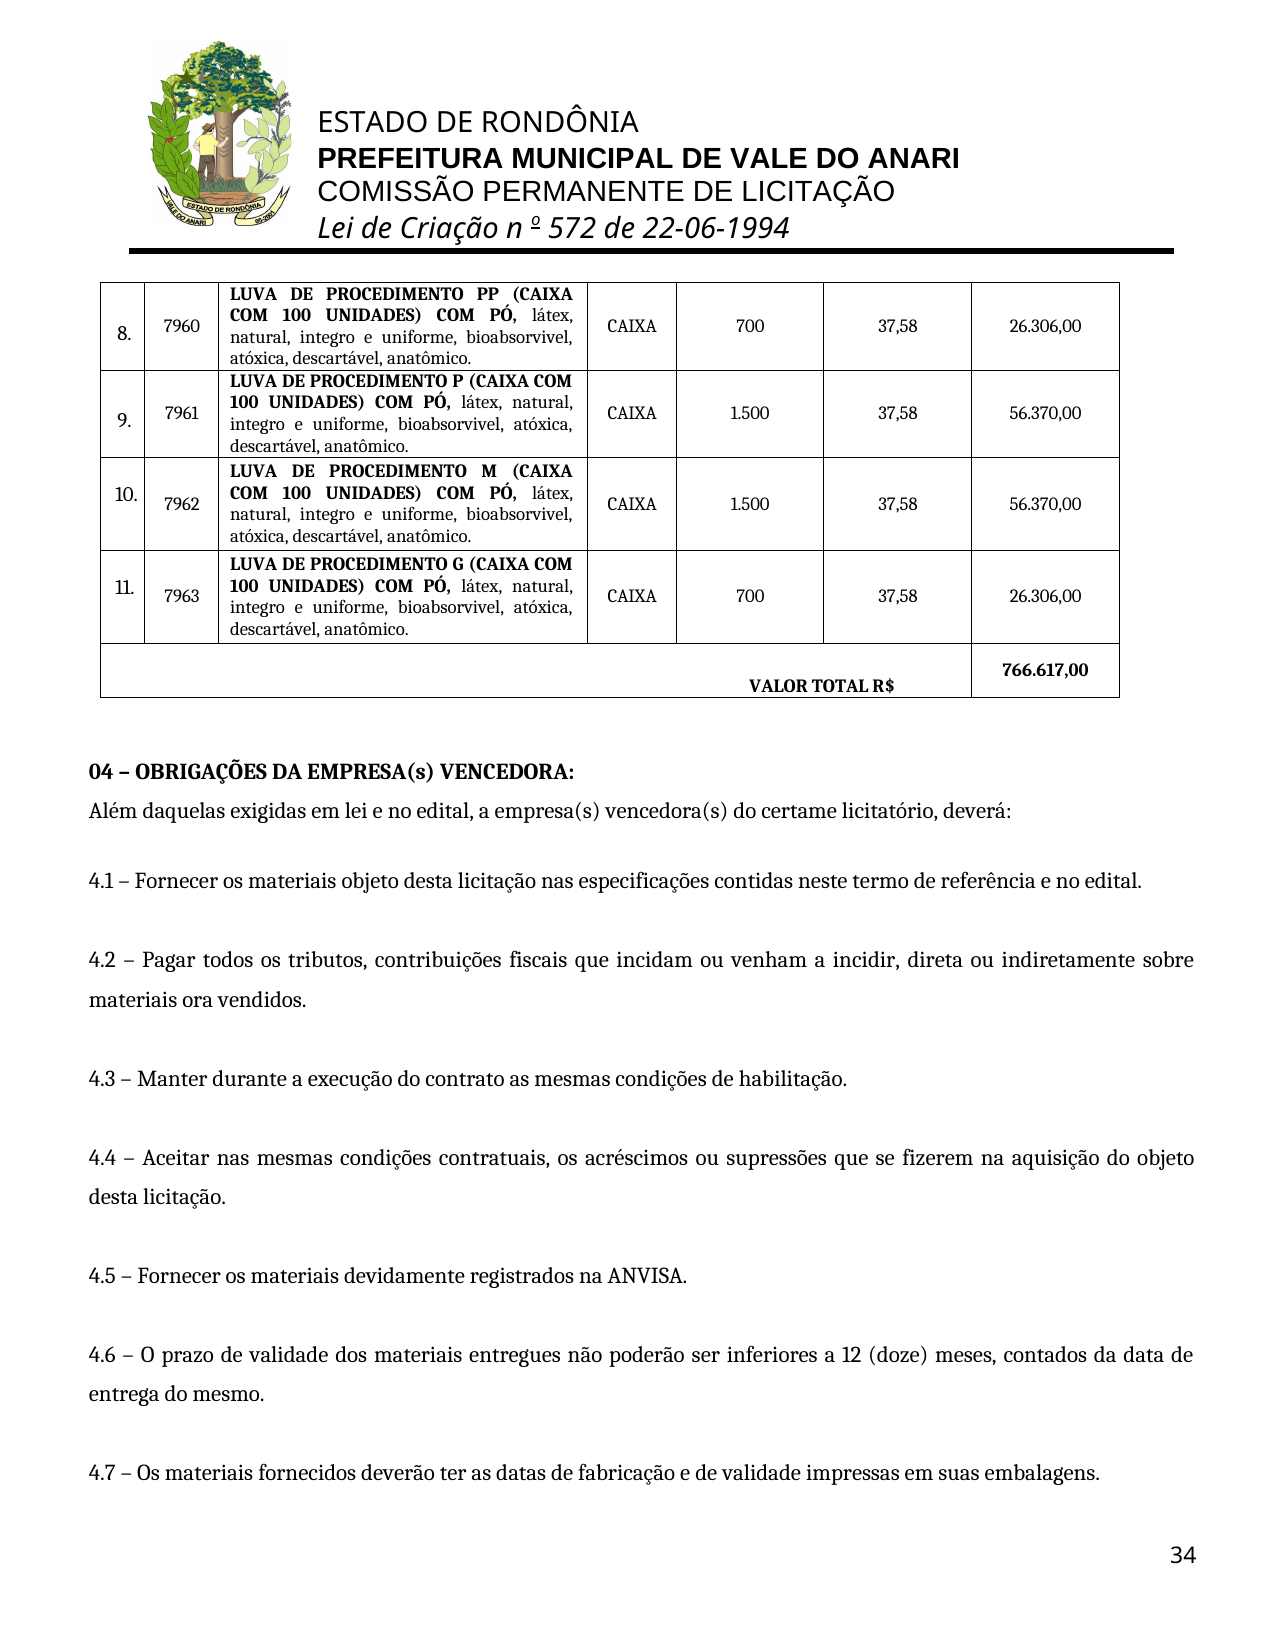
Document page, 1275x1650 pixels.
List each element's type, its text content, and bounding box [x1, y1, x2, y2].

text 4.1 – Fornecer os materiais objeto desta licitação nas especificações contidas neste termo de referência e no edital. [89, 868, 1196, 894]
table_cell CAIXA [588, 458, 676, 550]
table_cell 37,58 [824, 283, 971, 369]
text 4.4 – Aceitar nas mesmas condições contratuais, os acréscimos ou supressões que se fizerem na aquisição do objeto desta licitação. [89, 1144, 1196, 1210]
table_cell [101, 458, 144, 550]
table_cell 766.617,00 [972, 644, 1119, 697]
table_cell LUVA DE PROCEDIMENTO P (CAIXA COM 100 UNIDADES) COM PÓ, látex, natural, integro e uniforme, bioabsorvivel, atóxica, descartável, anatômico. [219, 371, 587, 457]
table_cell LUVA DE PROCEDIMENTO PP (CAIXA COM 100 UNIDADES) COM PÓ, látex, natural, integro e uniforme, bioabsorvivel, atóxica, descartável, anatômico. [219, 283, 587, 369]
table_cell [101, 371, 144, 457]
table_cell 37,58 [824, 551, 971, 643]
text 04 – OBRIGAÇÕES DA EMPRESA(s) VENCEDORA: [89, 759, 1196, 785]
text 4.7 – Os materiais fornecidos deverão ter as datas de fabricação e de validade impressas em suas embalagens. [89, 1460, 1196, 1486]
table_cell 26.306,00 [972, 283, 1119, 369]
table_cell 700 [677, 551, 823, 643]
picture [147, 41, 292, 226]
text 4.6 – O prazo de validade dos materiais entregues não poderão ser inferiores a 12 (doze) meses, contados da data de entrega do mesmo. [89, 1342, 1196, 1407]
text Além daquelas exigidas em lei e no edital, a empresa(s) vencedora(s) do certame licitatório, deverá: [89, 798, 1226, 824]
table_cell 7962 [145, 458, 218, 550]
table_cell 56.370,00 [972, 458, 1119, 550]
table_cell 37,58 [824, 458, 971, 550]
text 4.5 – Fornecer os materiais devidamente registrados na ANVISA. [89, 1263, 1196, 1289]
table_cell 7961 [145, 371, 218, 457]
text 4.3 – Manter durante a execução do contrato as mesmas condições de habilitação. [89, 1065, 1226, 1092]
table_cell [101, 551, 144, 643]
table_cell 1.500 [677, 371, 823, 457]
table_cell 700 [677, 283, 823, 369]
table_cell 56.370,00 [972, 371, 1119, 457]
table_cell [101, 283, 144, 369]
table_cell 7963 [145, 551, 218, 643]
text 4.2 – Pagar todos os tributos, contribuições fiscais que incidam ou venham a incidir, direta ou indiretamente sobre materiais ora vendidos. [89, 947, 1196, 1013]
table_cell LUVA DE PROCEDIMENTO G (CAIXA COM 100 UNIDADES) COM PÓ, látex, natural, integro e uniforme, bioabsorvivel, atóxica, descartável, anatômico. [219, 551, 587, 643]
table_cell VALOR TOTAL R$ [101, 644, 971, 697]
table_cell CAIXA [588, 551, 676, 643]
table_cell 1.500 [677, 458, 823, 550]
table_cell 37,58 [824, 371, 971, 457]
table_cell LUVA DE PROCEDIMENTO M (CAIXA COM 100 UNIDADES) COM PÓ, látex, natural, integro e uniforme, bioabsorvivel, atóxica, descartável, anatômico. [219, 458, 587, 550]
table_cell 7960 [145, 283, 218, 369]
table_cell 26.306,00 [972, 551, 1119, 643]
table_cell CAIXA [588, 283, 676, 369]
table_cell CAIXA [588, 371, 676, 457]
